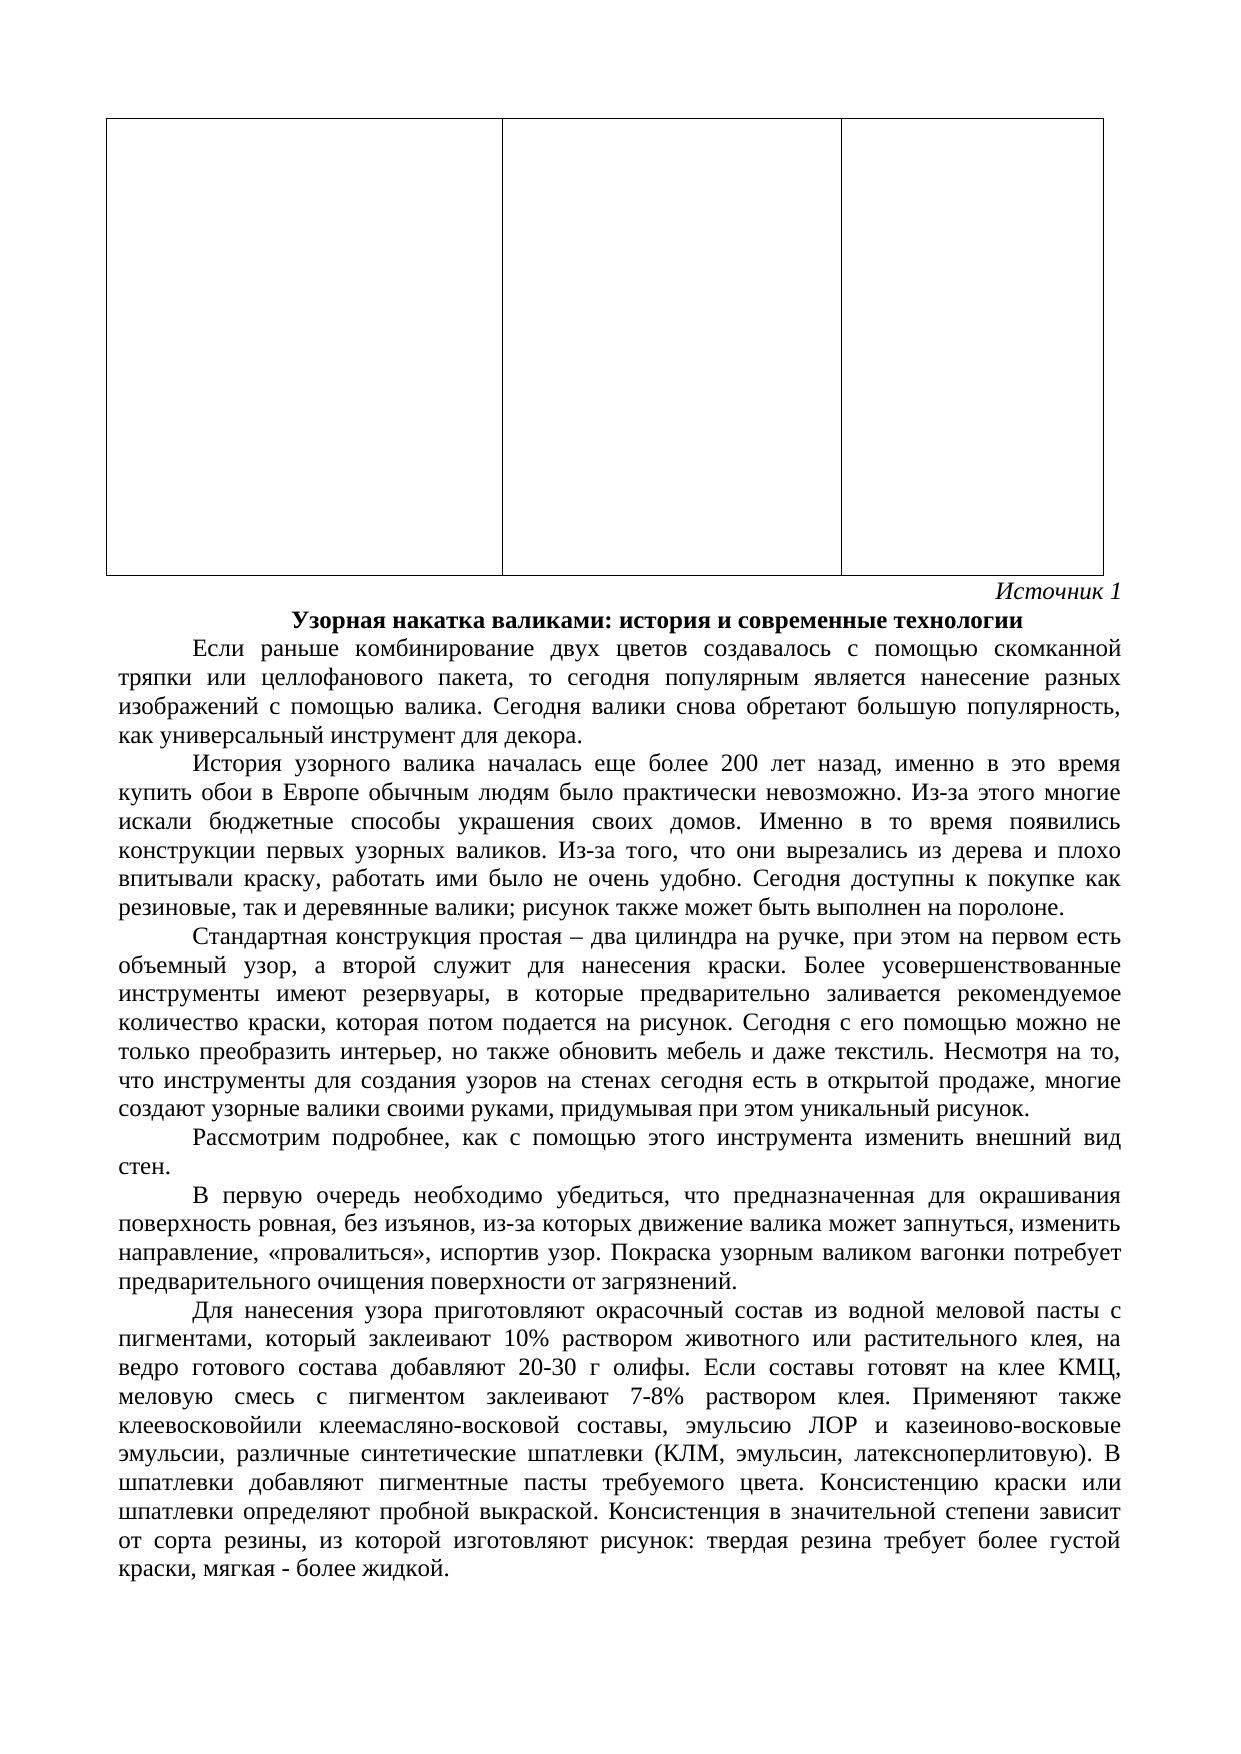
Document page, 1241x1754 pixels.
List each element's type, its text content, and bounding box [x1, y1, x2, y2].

text Стандартная конструкция простая – два цилиндра на ручке, при этом на первом есть объемный узор, а второй служит для нанесения краски. Более усовершенствованные инструменты имеют резервуары, в которые предварительно заливается рекомендуемое количество краски, которая потом подается на рисунок. Сегодня с его помощью можно не только преобразить интерьер, но также обновить мебель и даже текстиль. Несмотря на то, что инструменты для создания узоров на стенах сегодня есть в открытой продаже, многие создают узорные валики своими руками, придумывая при этом уникальный рисунок. [118, 921, 1122, 1122]
text Рассмотрим подробнее, как с помощью этого инструмента изменить внешний вид стен. [118, 1122, 1122, 1180]
text История узорного валика началась еще более 200 лет назад, именно в это время купить обои в Европе обычным людям было практически невозможно. Из-за этого многие искали бюджетные способы украшения своих домов. Именно в то время появились конструкции первых узорных валиков. Из-за того, что они вырезались из дерева и плохо впитывали краску, работать ими было не очень удобно. Сегодня доступны к покупке как резиновые, так и деревянные валики; рисунок также может быть выполнен на поролоне. [118, 748, 1122, 921]
text Для нанесения узора приготовляют окрасочный состав из водной меловой пасты с пигментами, который заклеивают 10% раствором животного или растительного клея, на ведро готового состава добавляют 20-30 г олифы. Если составы готовят на клее КМЦ, меловую смесь с пигментом заклеивают 7-8% раствором клея. Применяют также клеевосковойили клеемасляно-восковой составы, эмульсию ЛОР и казеиново-восковые эмульсии, различные синтетические шпатлевки (КЛМ, эмульсин, латексноперлитовую). В шпатлевки добавляют пигментные пасты требуемого цвета. Консистенцию краски или шпатлевки определяют пробной выкраской. Консистенция в значительной степени зависит от сорта резины, из которой изготовляют рисунок: твердая резина требует более густой краски, мягкая - более жидкой. [118, 1295, 1122, 1582]
table_cell [842, 119, 1103, 575]
subtitle Источник 1 [118, 576, 1122, 605]
text Если раньше комбинирование двух цветов создавалось с помощью скомканной тряпки или целлофанового пакета, то сегодня популярным является нанесение разных изображений с помощью валика. Сегодня валики снова обретают большую популярность, как универсальный инструмент для декора. [118, 633, 1122, 748]
text Узорная накатка валиками: история и современные технологии [118, 605, 1122, 633]
text В первую очередь необходимо убедиться, что предназначенная для окрашивания поверхность ровная, без изъянов, из-за которых движение валика может запнуться, изменить направление, «провалиться», испортив узор. Покраска узорным валиком вагонки потребует предварительного очищения поверхности от загрязнений. [118, 1180, 1122, 1295]
table_cell [503, 119, 841, 575]
table_cell [107, 119, 502, 575]
